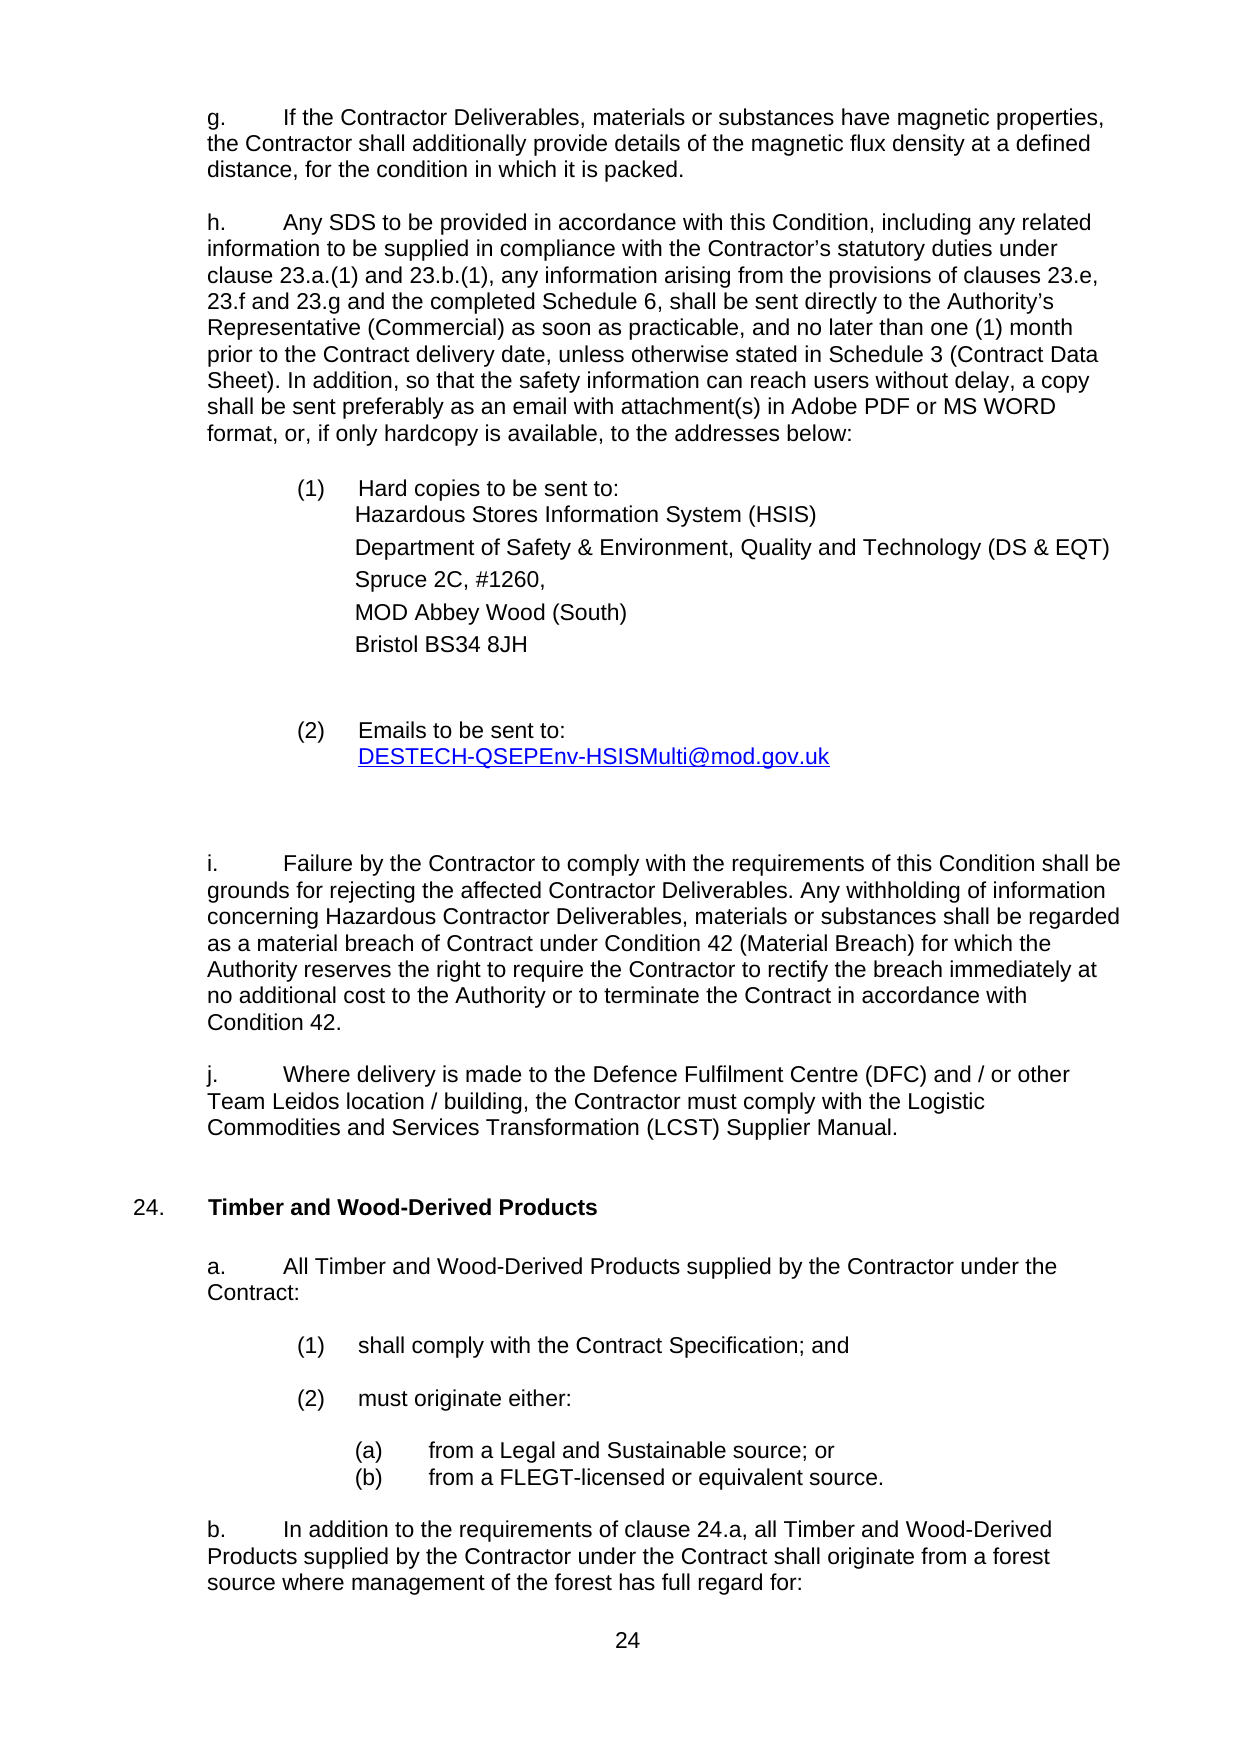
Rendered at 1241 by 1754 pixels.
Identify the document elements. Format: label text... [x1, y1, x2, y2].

list must originate either: [295, 1384, 1122, 1411]
list If the Contractor Deliverables, materials or substances have magnetic properties, the Contractor shall additionally provide details of the magnetic flux density at a defined distance, for the condition in which it is packed. [207, 103, 1122, 182]
list Emails to be sent to: [295, 717, 1122, 743]
list Where delivery is made to the Defence Fulfilment Centre (DFC) and / or other Team Leidos location / building, the Contractor must comply with the Logistic Commodities and Services Transformation (LCST) Supplier Manual. [207, 1061, 1122, 1140]
text Bristol BS34 8JH [354, 631, 1122, 658]
list Hard copies to be sent to: [295, 474, 1122, 501]
list Failure by the Contractor to comply with the requirements of this Condition shall be grounds for rejecting the affected Contractor Deliverables. Any withholding of information concerning Hazardous Contractor Deliverables, materials or substances shall be regarded as a material breach of Contract under Condition 42 (Material Breach) for which the Authority reserves the right to require the Contractor to rectify the breach immediately at no additional cost to the Authority or to terminate the Contract in accordance with Condition 42. [207, 850, 1122, 1035]
text MOD Abbey Wood (South) [354, 599, 1122, 625]
text Department of Safety & Environment, Quality and Technology (DS & EQT) [354, 533, 1122, 560]
list from a Legal and Sustainable source; or [354, 1437, 1122, 1463]
list DESTECH-QSEPEnv-HSISMulti@mod.gov.uk [283, 743, 1122, 769]
list Any SDS to be provided in accordance with this Condition, including any related information to be supplied in compliance with the Contractor’s statutory duties under clause 23.a.(1) and 23.b.(1), any information arising from the provisions of clauses 23.e, 23.f and 23.g and the completed Schedule 6, shall be sent directly to the Authority’s Representative (Commercial) as soon as practicable, and no later than one (1) month prior to the Contract delivery date, unless otherwise stated in Schedule 3 (Contract Data Sheet). In addition, so that the safety information can reach users without delay, a copy shall be sent preferably as an email with attachment(s) in Adobe PDF or MS WORD format, or, if only hardcopy is available, to the addresses below: [207, 209, 1122, 446]
subtitle Timber and Wood-Derived Products [133, 1194, 1122, 1220]
list In addition to the requirements of clause 24.a, all Timber and Wood-Derived Products supplied by the Contractor under the Contract shall originate from a forest source where management of the forest has full regard for: [207, 1516, 1122, 1595]
list from a FLEGT-licensed or equivalent source. [354, 1463, 1122, 1490]
text Hazardous Stores Information System (HSIS) [354, 501, 1122, 527]
list All Timber and Wood-Derived Products supplied by the Contractor under the Contract: [207, 1253, 1122, 1305]
text Spruce 2C, #1260, [354, 566, 1122, 592]
list shall comply with the Contract Specification; and [295, 1332, 1122, 1358]
